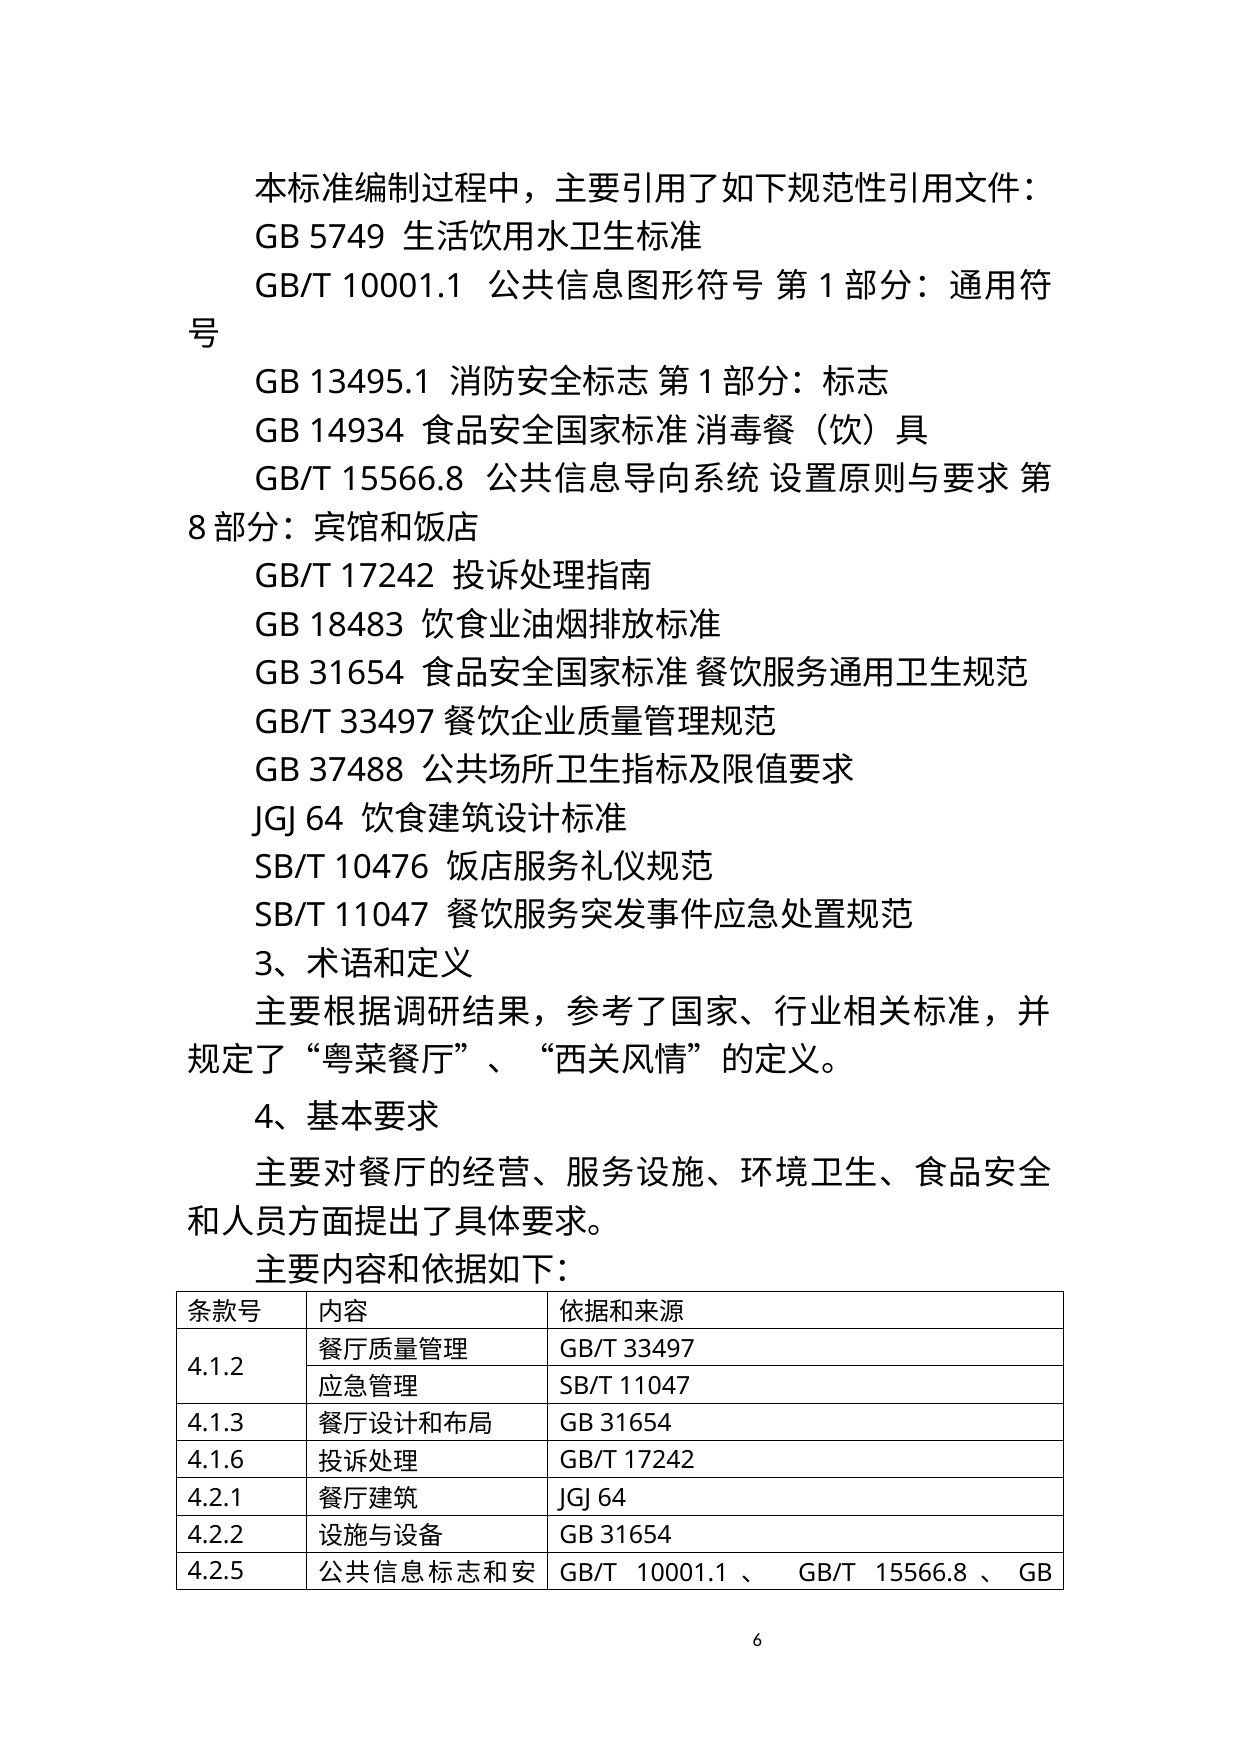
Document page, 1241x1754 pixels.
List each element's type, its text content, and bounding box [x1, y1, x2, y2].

table_cell 餐厅设计和布局 [307, 1404, 547, 1440]
table_cell JGJ 64 [548, 1478, 1063, 1514]
text GB 31654 食品安全国家标准 餐饮服务通用卫生规范 [187, 646, 1053, 694]
text GB/T 33497 餐饮企业质量管理规范 [187, 694, 1053, 743]
table_cell 公共信息标志和安全标识 [307, 1553, 547, 1589]
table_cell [548, 1553, 1063, 1589]
table_cell 应急管理 [307, 1366, 547, 1403]
text GB/T 15566.8 公共信息导向系统 设置原则与要求 第8部分：宾馆和饭店 [187, 452, 1053, 549]
table_cell SB/T 11047 [548, 1366, 1063, 1403]
table_cell 投诉处理 [307, 1441, 547, 1477]
table_cell 4.2.2 [177, 1516, 306, 1552]
table_header 内容 [307, 1292, 547, 1328]
table_cell 设施与设备 [307, 1516, 547, 1552]
text GB/T 10001.1 公共信息图形符号 第1部分：通用符号 [187, 259, 1053, 355]
text 主要根据调研结果，参考了国家、行业相关标准，并规定了“粤菜餐厅”、“西关风情”的定义。 [187, 985, 1053, 1081]
text GB 18483 饮食业油烟排放标准 [187, 597, 1053, 646]
table_cell 4.2.1 [177, 1478, 306, 1514]
text GB 5749 生活饮用水卫生标准 [187, 210, 1053, 259]
text 本标准编制过程中，主要引用了如下规范性引用文件： [187, 162, 1053, 210]
table_cell 4.1.2 [177, 1329, 306, 1403]
table_cell GB/T 33497 [548, 1329, 1063, 1365]
text GB 37488 公共场所卫生指标及限值要求 [187, 743, 1053, 791]
text 主要对餐厅的经营、服务设施、环境卫生、食品安全和人员方面提出了具体要求。 [187, 1146, 1053, 1243]
table_cell GB 31654 [548, 1516, 1063, 1552]
table_header 条款号 [177, 1292, 306, 1328]
table_cell 餐厅质量管理 [307, 1329, 547, 1365]
text 4、基本要求 [187, 1089, 1053, 1138]
text 主要内容和依据如下： [187, 1243, 1053, 1291]
table_cell 4.1.3 [177, 1404, 306, 1440]
text 3、术语和定义 [187, 937, 1053, 985]
table_cell 4.1.6 [177, 1441, 306, 1477]
table_cell 4.2.5 [177, 1553, 306, 1589]
text SB/T 10476 饭店服务礼仪规范 [187, 840, 1053, 888]
text SB/T 11047 餐饮服务突发事件应急处置规范 [187, 888, 1053, 937]
table_cell 餐厅建筑 [307, 1478, 547, 1514]
text GB 14934 食品安全国家标准 消毒餐（饮）具 [187, 404, 1053, 452]
table_cell GB/T 17242 [548, 1441, 1063, 1477]
text JGJ 64 饮食建筑设计标准 [187, 791, 1053, 840]
text GB 13495.1 消防安全标志 第1部分：标志 [187, 355, 1053, 404]
table_header 依据和来源 [548, 1292, 1063, 1328]
table_cell GB 31654 [548, 1404, 1063, 1440]
text GB/T 17242 投诉处理指南 [187, 549, 1053, 597]
